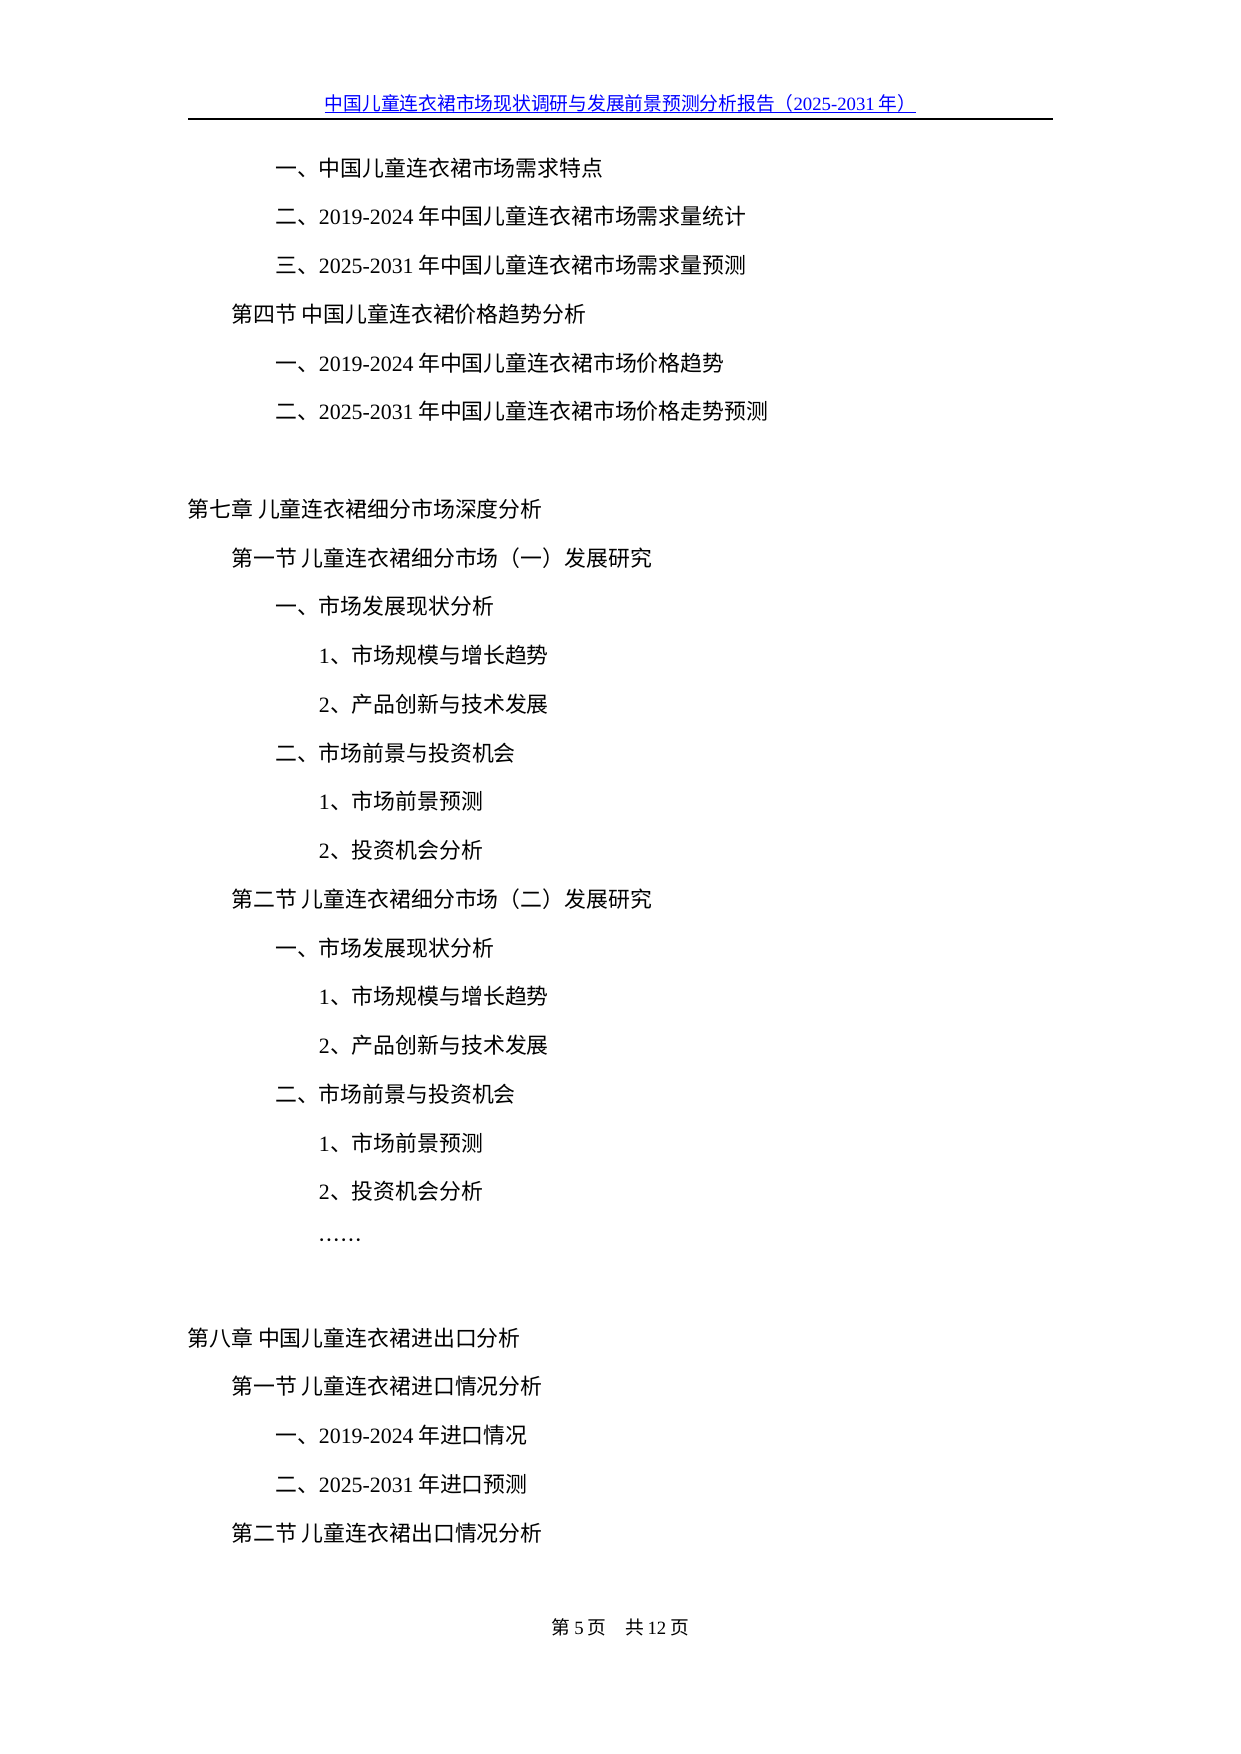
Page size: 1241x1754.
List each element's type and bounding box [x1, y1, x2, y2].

text [187, 150, 1053, 1548]
